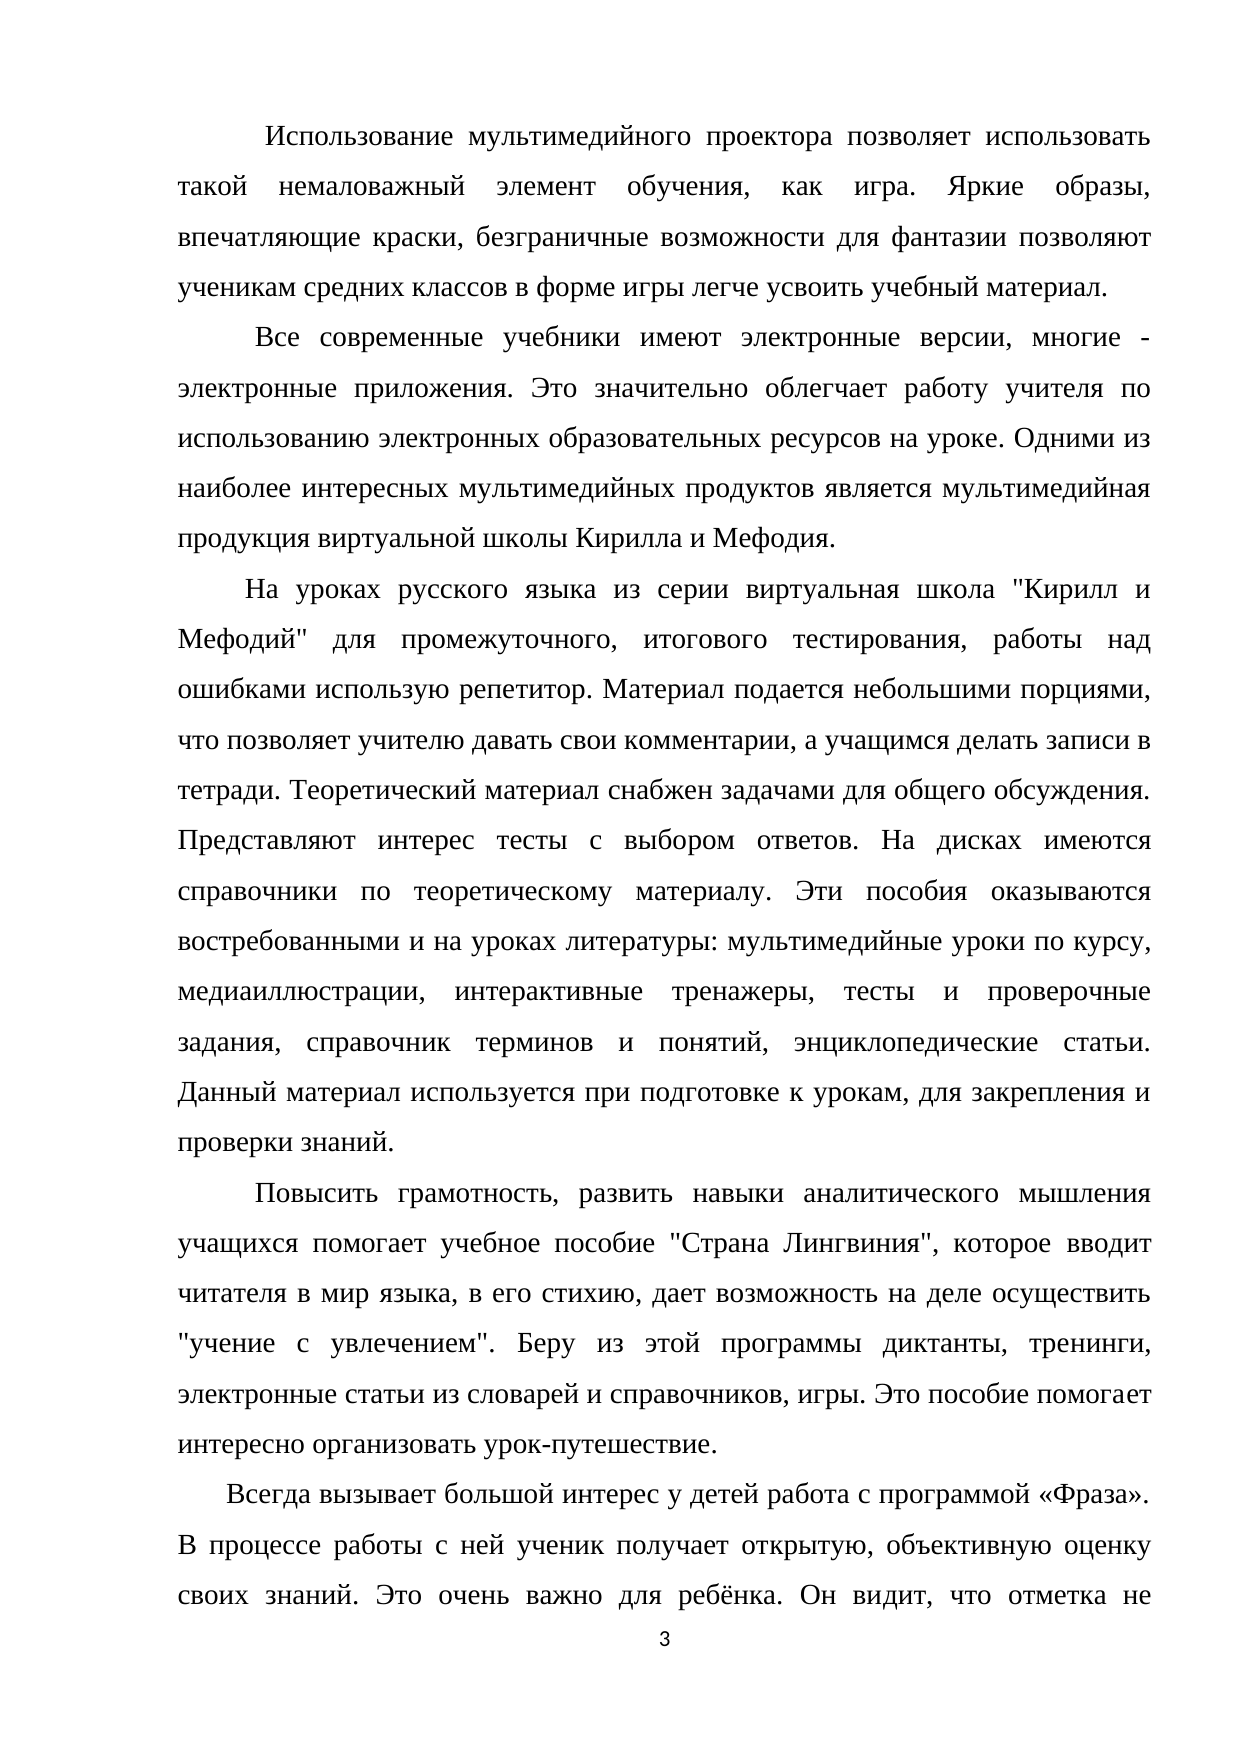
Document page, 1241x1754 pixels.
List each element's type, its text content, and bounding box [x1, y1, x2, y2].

text Все современные учебники имеют электронные версии, многие - электронные приложения. Это значительно облегчает работу учителя по использованию электронных образовательных ресурсов на уроке. Одними из наиболее интересных мультимедийных продуктов является мультимедийная продукция виртуальной школы Кирилла и Мефодия. [177, 319, 1152, 554]
text Повысить грамотность, развить навыки аналитического мышления учащихся помогает учебное пособие "Страна Лингвиния", которое вводит читателя в мир языка, в его стихию, дает возможность на деле осуществить "учение с увлечением". Беру из этой программы диктанты, тренинги, электронные статьи из словарей и справочников, игры. Это пособие помогает интересно организовать урок-путешествие. [177, 1175, 1152, 1460]
text На уроках русского языка из серии виртуальная школа "Кирилл и Мефодий" для промежуточного, итогового тестирования, работы над ошибками использую репетитор. Материал подается небольшими порциями, что позволяет учителю давать свои комментарии, а учащимся делать записи в тетради. Теоретический материал снабжен задачами для общего обсуждения. Представляют интерес тесты с выбором ответов. На дисках имеются справочники по теоретическому материалу. Эти пособия оказываются востребованными и на уроках литературы: мультимедийные уроки по курсу, медиаиллюстрации, интерактивные тренажеры, тесты и проверочные задания, справочник терминов и понятий, энциклопедические статьи. Данный материал используется при подготовке к урокам, для закрепления и проверки знаний. [177, 571, 1152, 1158]
text Использование мультимедийного проектора позволяет использовать такой немаловажный элемент обучения, как игра. Яркие образы, впечатляющие краски, безграничные возможности для фантазии позволяют ученикам средних классов в форме игры легче усвоить учебный материал. [177, 118, 1152, 303]
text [177, 1477, 1152, 1611]
